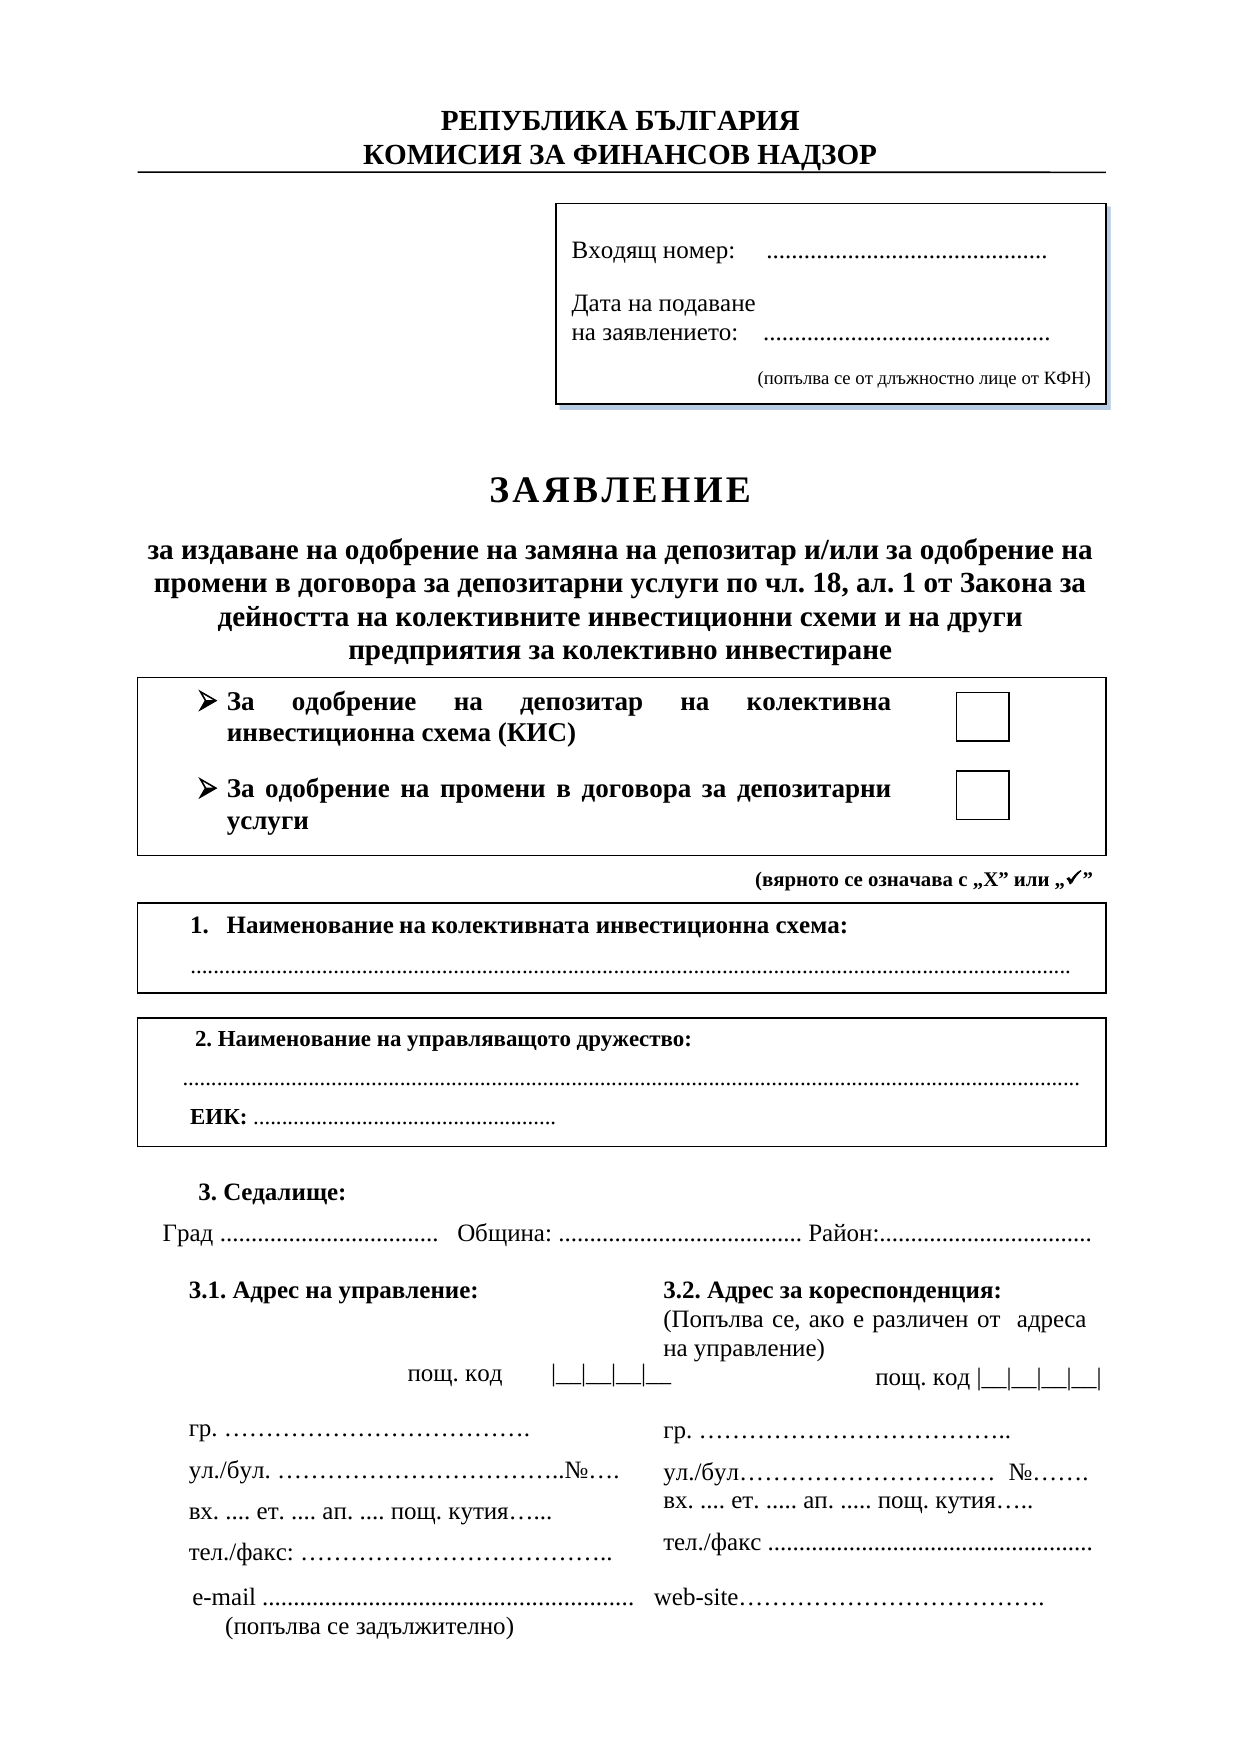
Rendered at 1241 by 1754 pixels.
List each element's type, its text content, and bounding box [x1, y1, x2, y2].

subtitle ЗАЯВЛЕНИЕ [148, 467, 1093, 510]
table_header 3.1. Адрес на управление: пощ. код |__|__|__|__| гр. ………………………………. ул./бул. ……………………………..№…. вх. .... ет. .... ап. .... пощ. кутия…... тел./факс: ……………………………….. [163, 1275, 652, 1582]
text e-mail web-site………………………………. [148, 1582, 1093, 1611]
text за издаване на одобрение на замяна на депозитар и/или за одобрение на промени в договора за депозитарни услуги по чл. 18, ал. 1 от Закона за дейността на колективните инвестиционни схеми и на други предприятия за колективно инвестиране [133, 532, 1107, 666]
text Град ................................... Община: ....................................... Район:.................................. [162, 1218, 1093, 1247]
text РЕПУБЛИКА БЪЛГАРИЯ [148, 103, 1093, 137]
table_header 3.2. Адрес за кореспонденция: (Попълва се, ако е различен от адреса на управление) пощ. код |__|__|__|__| гр. ……………………………….. ул./бул……………………….… №……. вх. .... ет. ..... ап. ..... пощ. кутия….. тел./факс .................................................... [652, 1275, 1113, 1582]
text (вярното се означава с „Х” или „” [192, 867, 1093, 891]
text КОМИСИЯ ЗА ФИНАНСОВ НАДЗОР [148, 137, 1093, 171]
text 3. Седалище: [148, 1177, 1093, 1205]
text (попълва се задължително) [162, 1611, 1093, 1639]
